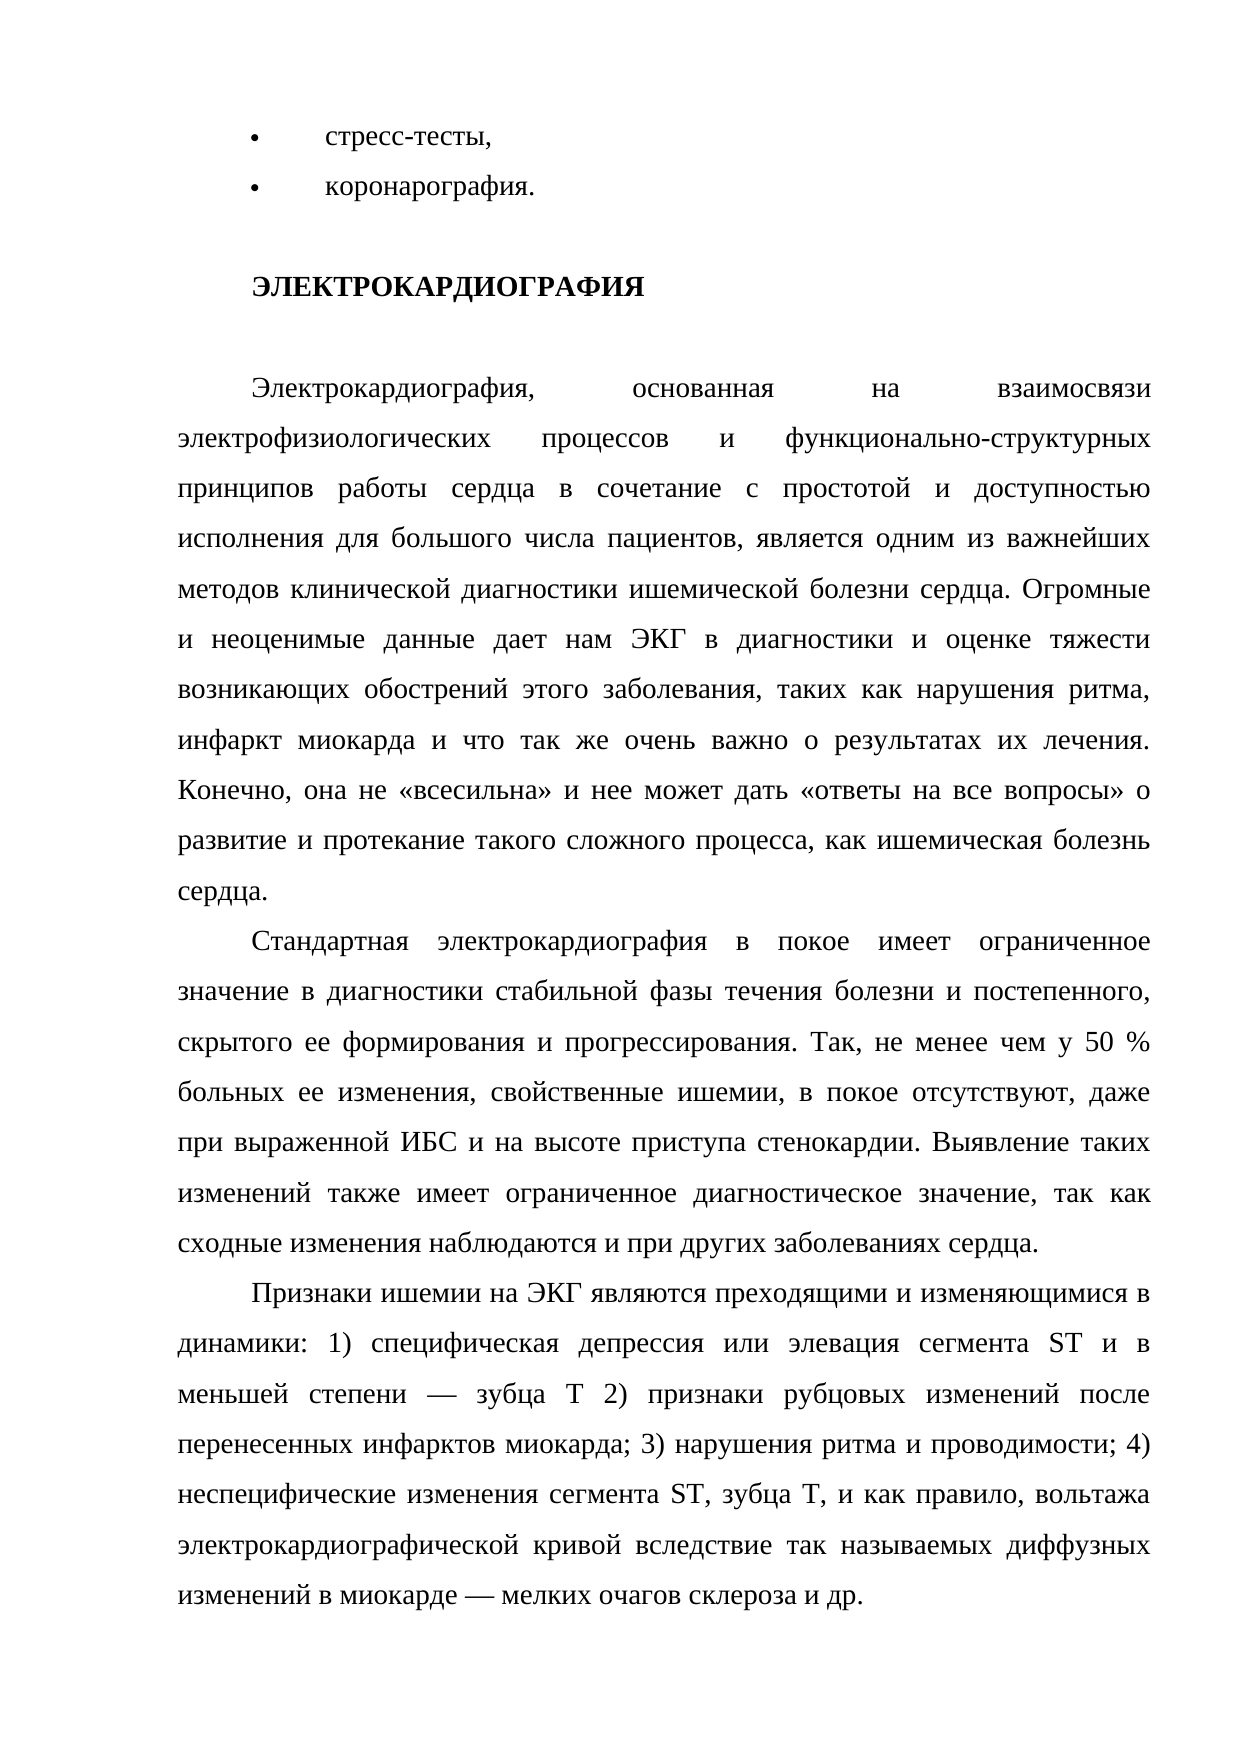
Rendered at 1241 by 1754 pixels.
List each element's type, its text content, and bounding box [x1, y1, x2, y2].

text ЭЛЕКТРОКАРДИОГРАФИЯ [177, 269, 1152, 303]
text Признаки ишемии на ЭКГ являются преходящими и изменяющимися в динамики: 1) специфическая депрессия или элевация сегмента ST и в меньшей степени — зубца Т 2) признаки рубцовых изменений после перенесенных инфарктов миокарда; 3) нарушения ритма и проводимости; 4) неспецифические изменения сегмента ST, зубца Т, и как правило, вольтажа электрокардиографической кривой вследствие так называемых диффузных изменений в миокарде — мелких очагов склероза и др. [177, 1275, 1152, 1611]
text Электрокардиография, основанная на взаимосвязи электрофизиологических процессов и функционально-структурных принципов работы сердца в сочетание с простотой и доступностью исполнения для большого числа пациентов, является одним из важнейших методов клинической диагностики ишемической болезни сердца. Огромные и неоценимые данные дает нам ЭКГ в диагностики и оценке тяжести возникающих обострений этого заболевания, таких как нарушения ритма, инфаркт миокарда и что так же очень важно о результатах их лечения. Конечно, она не «всесильна» и нее может дать «ответы на все вопросы» о развитие и протекание такого сложного процесса, как ишемическая болезнь сердца. [177, 370, 1152, 906]
list коронарография. [177, 168, 1152, 202]
text Стандартная электрокардиография в покое имеет ограниченное значение в диагностики стабильной фазы течения болезни и постепенного, скрытого ее формирования и прогрессирования. Так, не менее чем у 50 % больных ее изменения, свойственные ишемии, в покое отсутствуют, даже при выраженной ИБС и на высоте приступа стенокардии. Выявление таких изменений также имеет ограниченное диагностическое значение, так как сходные изменения наблюдаются и при других заболеваниях сердца. [177, 923, 1152, 1258]
list стресс-тесты, [177, 118, 1152, 152]
